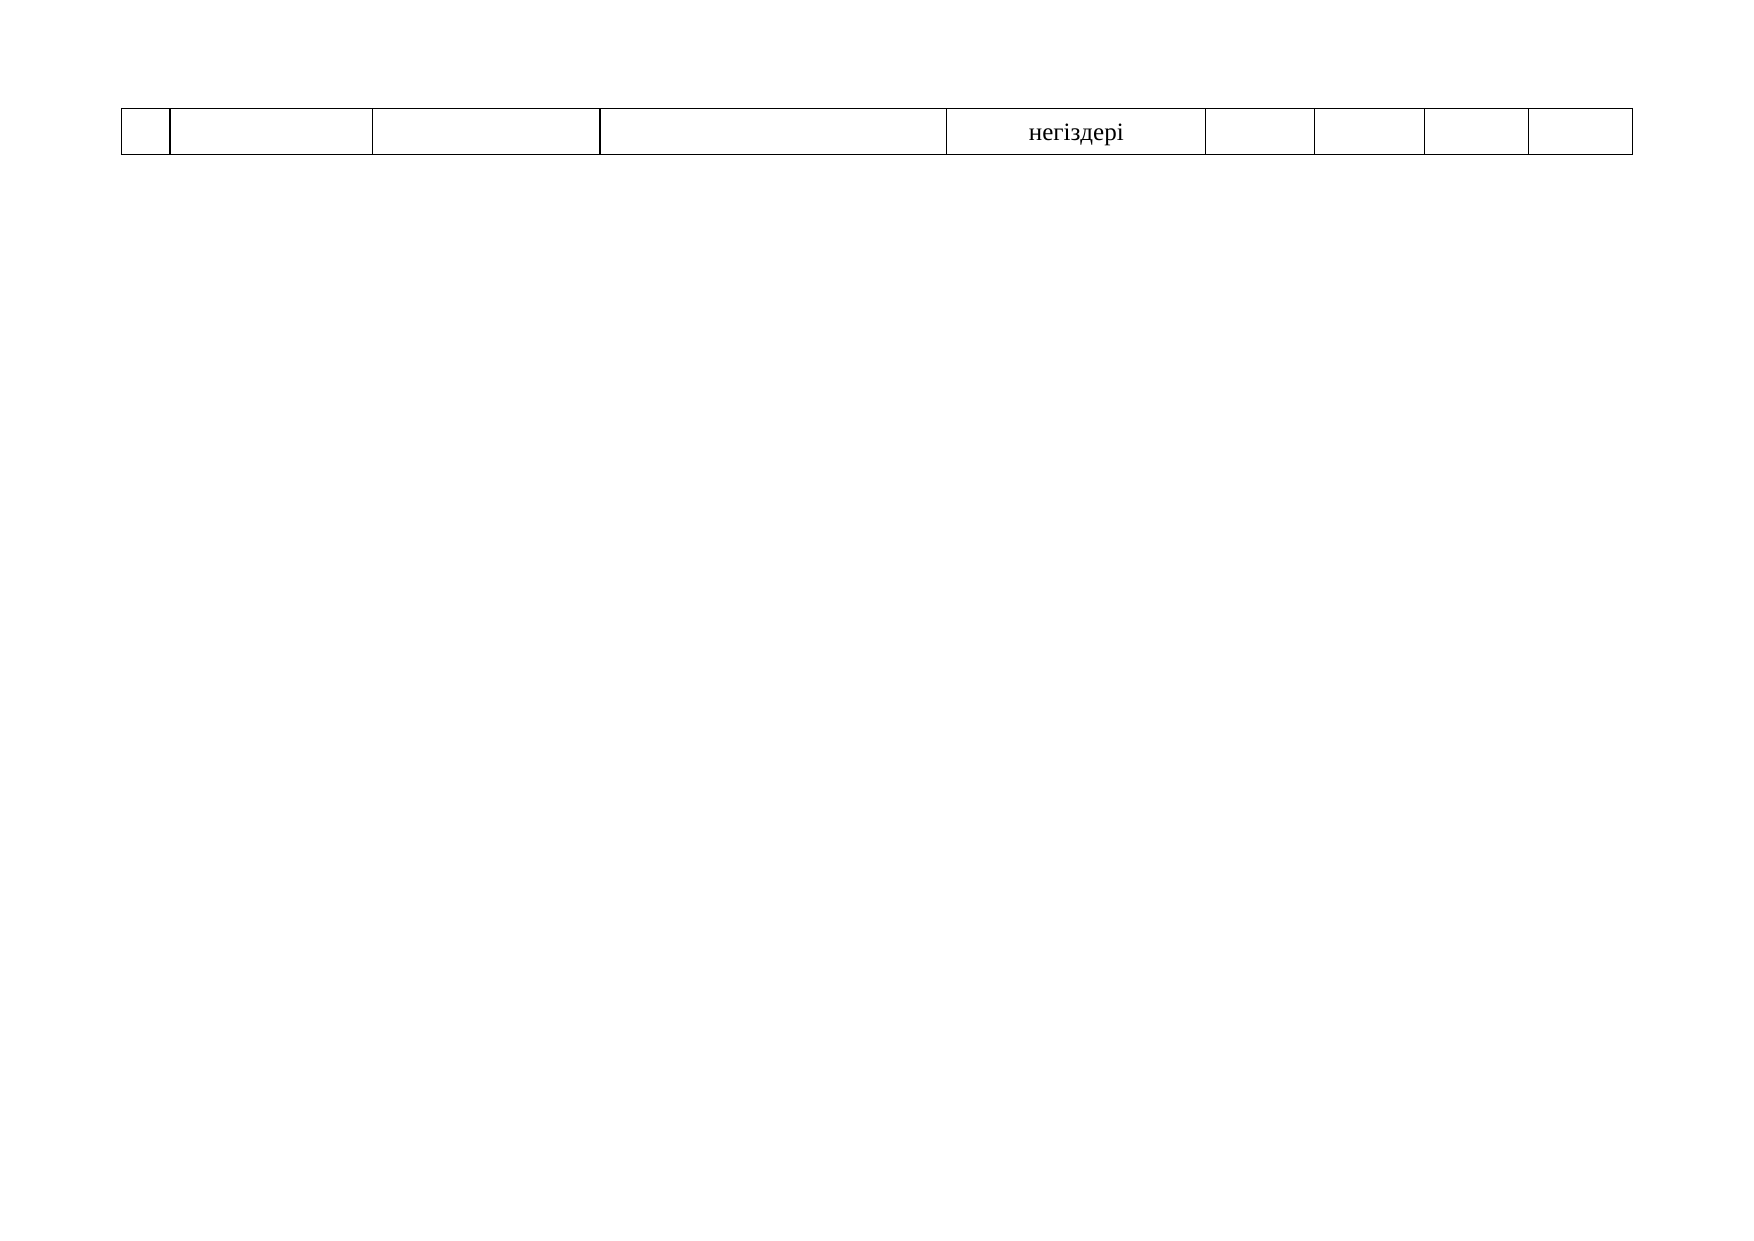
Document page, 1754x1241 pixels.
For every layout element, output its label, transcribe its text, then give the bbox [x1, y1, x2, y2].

table_cell [1529, 109, 1632, 154]
table_cell 90 [1315, 109, 1424, 154]
table_cell [1206, 109, 1314, 154]
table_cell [947, 109, 1205, 154]
table_cell [1425, 109, 1528, 154]
